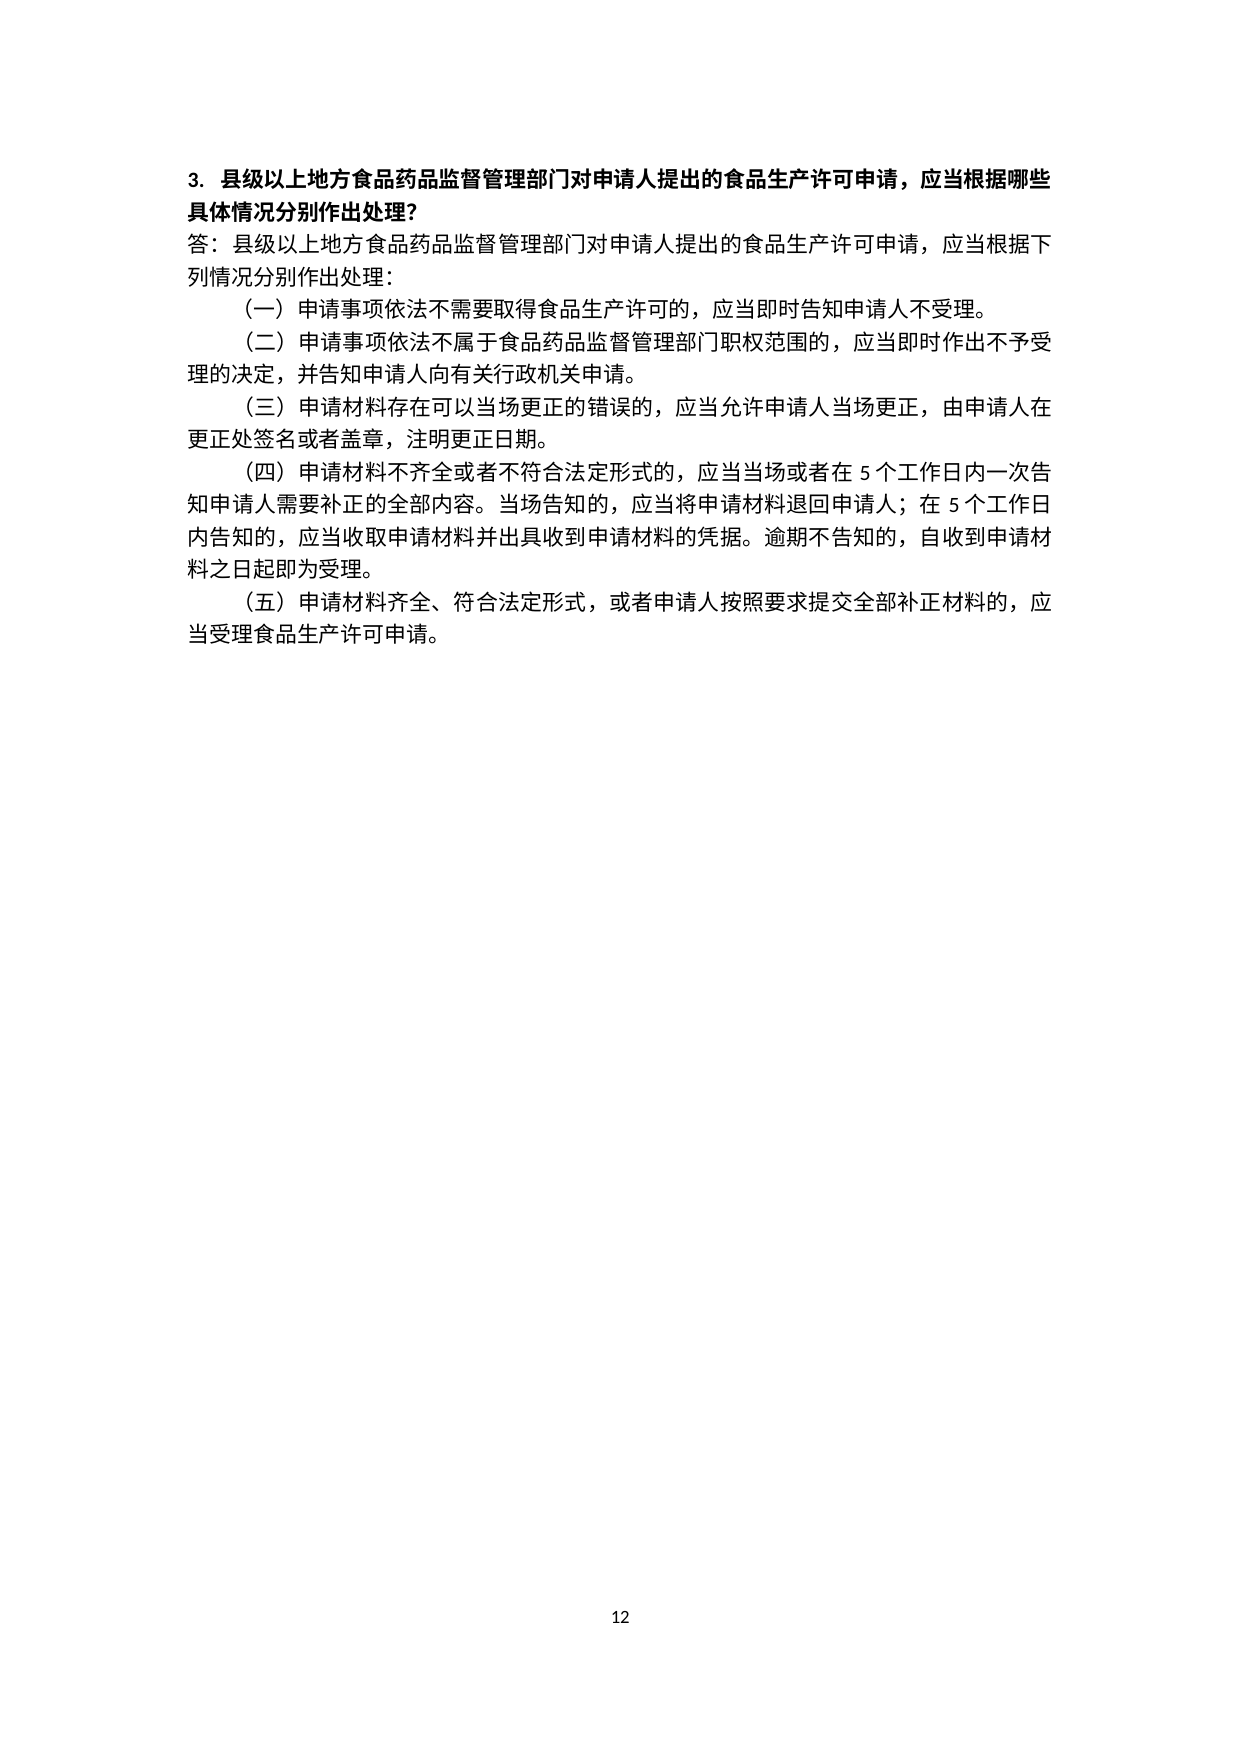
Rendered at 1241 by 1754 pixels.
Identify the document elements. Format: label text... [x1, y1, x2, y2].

text （四）申请材料不齐全或者不符合法定形式的，应当当场或者在5个工作日内一次告知申请人需要补正的全部内容。当场告知的，应当将申请材料退回申请人；在5个工作日内告知的，应当收取申请材料并出具收到申请材料的凭据。逾期不告知的，自收到申请材料之日起即为受理。 [187, 454, 1053, 584]
list 县级以上地方食品药品监督管理部门对申请人提出的食品生产许可申请，应当根据哪些具体情况分别作出处理？ [187, 162, 1053, 227]
text 答：县级以上地方食品药品监督管理部门对申请人提出的食品生产许可申请，应当根据下列情况分别作出处理： [187, 227, 1053, 292]
text （三）申请材料存在可以当场更正的错误的，应当允许申请人当场更正，由申请人在更正处签名或者盖章，注明更正日期。 [187, 389, 1053, 454]
text （五）申请材料齐全、符合法定形式，或者申请人按照要求提交全部补正材料的，应当受理食品生产许可申请。 [187, 584, 1053, 649]
text （一）申请事项依法不需要取得食品生产许可的，应当即时告知申请人不受理。 [187, 292, 1053, 324]
text （二）申请事项依法不属于食品药品监督管理部门职权范围的，应当即时作出不予受理的决定，并告知申请人向有关行政机关申请。 [187, 324, 1053, 389]
